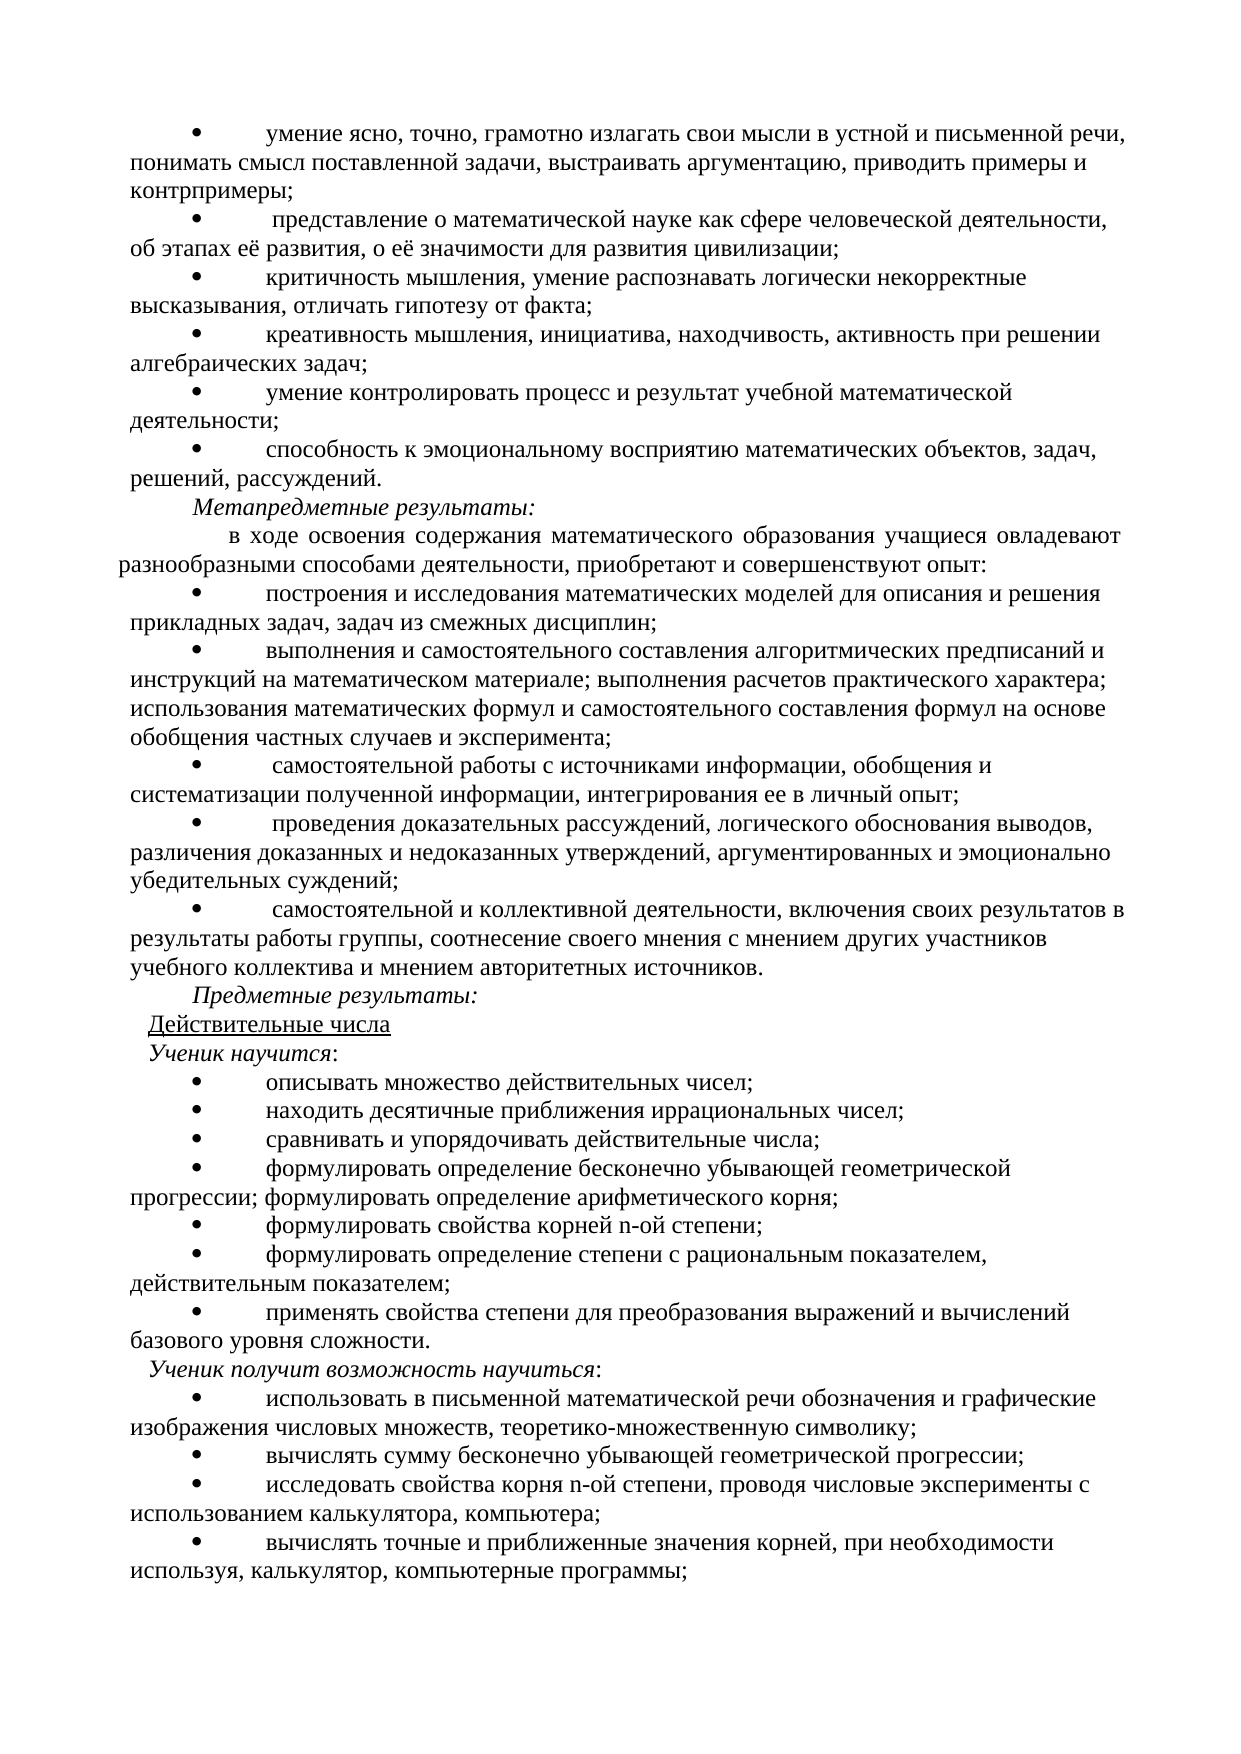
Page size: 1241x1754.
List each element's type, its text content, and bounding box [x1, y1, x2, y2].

list способность к эмоциональному восприятию математических объектов, задач, решений, рассуждений. [130, 434, 1128, 492]
list выполнения и самостоятельного составления алгоритмических предписаний и инструкций на математическом материале; выполнения расчетов практического характера; использования математических формул и самостоятельного составления формул на основе обобщения частных случаев и эксперимента; [130, 636, 1128, 751]
list описывать множество действительных чисел; [130, 1067, 1128, 1096]
list проведения доказательных рассуждений, логического обоснования выводов, различения доказанных и недоказанных утверждений, аргументированных и эмоционально убедительных суждений; [130, 808, 1128, 894]
list формулировать свойства корней n-ой степени; [130, 1211, 1128, 1239]
text Метапредметные результаты: [192, 492, 1128, 521]
list умение ясно, точно, грамотно излагать свои мысли в устной и письменной речи, понимать смысл поставленной задачи, выстраивать аргументацию, приводить примеры и контрпримеры; [130, 118, 1128, 204]
list критичность мышления, умение распознавать логически некорректные высказывания, отличать гипотезу от факта; [130, 262, 1128, 319]
list формулировать определение бесконечно убывающей геометрической прогрессии; формулировать определение арифметического корня; [130, 1153, 1128, 1211]
list умение контролировать процесс и результат учебной математической деятельности; [130, 377, 1128, 434]
list сравнивать и упорядочивать действительные числа; [130, 1124, 1128, 1153]
text Предметные результаты: [192, 981, 1085, 1009]
text в ходе освоения содержания математического образования учащиеся овладевают разнообразными способами деятельности, приобретают и совершенствуют опыт: [118, 521, 1122, 578]
text Ученик научится: [148, 1038, 1085, 1067]
list исследовать свойства корня n-ой степени, проводя числовые эксперименты с использованием калькулятора, компьютера; [130, 1469, 1128, 1527]
list построения и исследования математических моделей для описания и решения прикладных задач, задач из смежных дисциплин; [130, 578, 1128, 636]
list формулировать определение степени с рациональным показателем, действительным показателем; [130, 1239, 1128, 1297]
list вычислять точные и приближенные значения корней, при необходимости используя, калькулятор, компьютерные программы; [130, 1527, 1128, 1584]
text Действительные числа [148, 1009, 1085, 1038]
list представление о математической науке как сфере человеческой деятельности, об этапах её развития, о её значимости для развития цивилизации; [130, 204, 1128, 262]
list вычислять сумму бесконечно убывающей геометрической прогрессии; [130, 1441, 1128, 1469]
list использовать в письменной математической речи обозначения и графические изображения числовых множеств, теоретико-множественную символику; [130, 1383, 1128, 1441]
list применять свойства степени для преобразования выражений и вычислений базового уровня сложности. [130, 1297, 1128, 1354]
list самостоятельной работы с источниками информации, обобщения и систематизации полученной информации, интегрирования ее в личный опыт; [130, 751, 1128, 808]
text Ученик получит возможность научиться: [148, 1354, 1085, 1383]
list находить десятичные приближения иррациональных чисел; [130, 1096, 1128, 1124]
list креативность мышления, инициатива, находчивость, активность при решении алгебраических задач; [130, 319, 1128, 377]
list самостоятельной и коллективной деятельности, включения своих результатов в результаты работы группы, соотнесение своего мнения с мнением других участников учебного коллектива и мнением авторитетных источников. [130, 894, 1128, 981]
